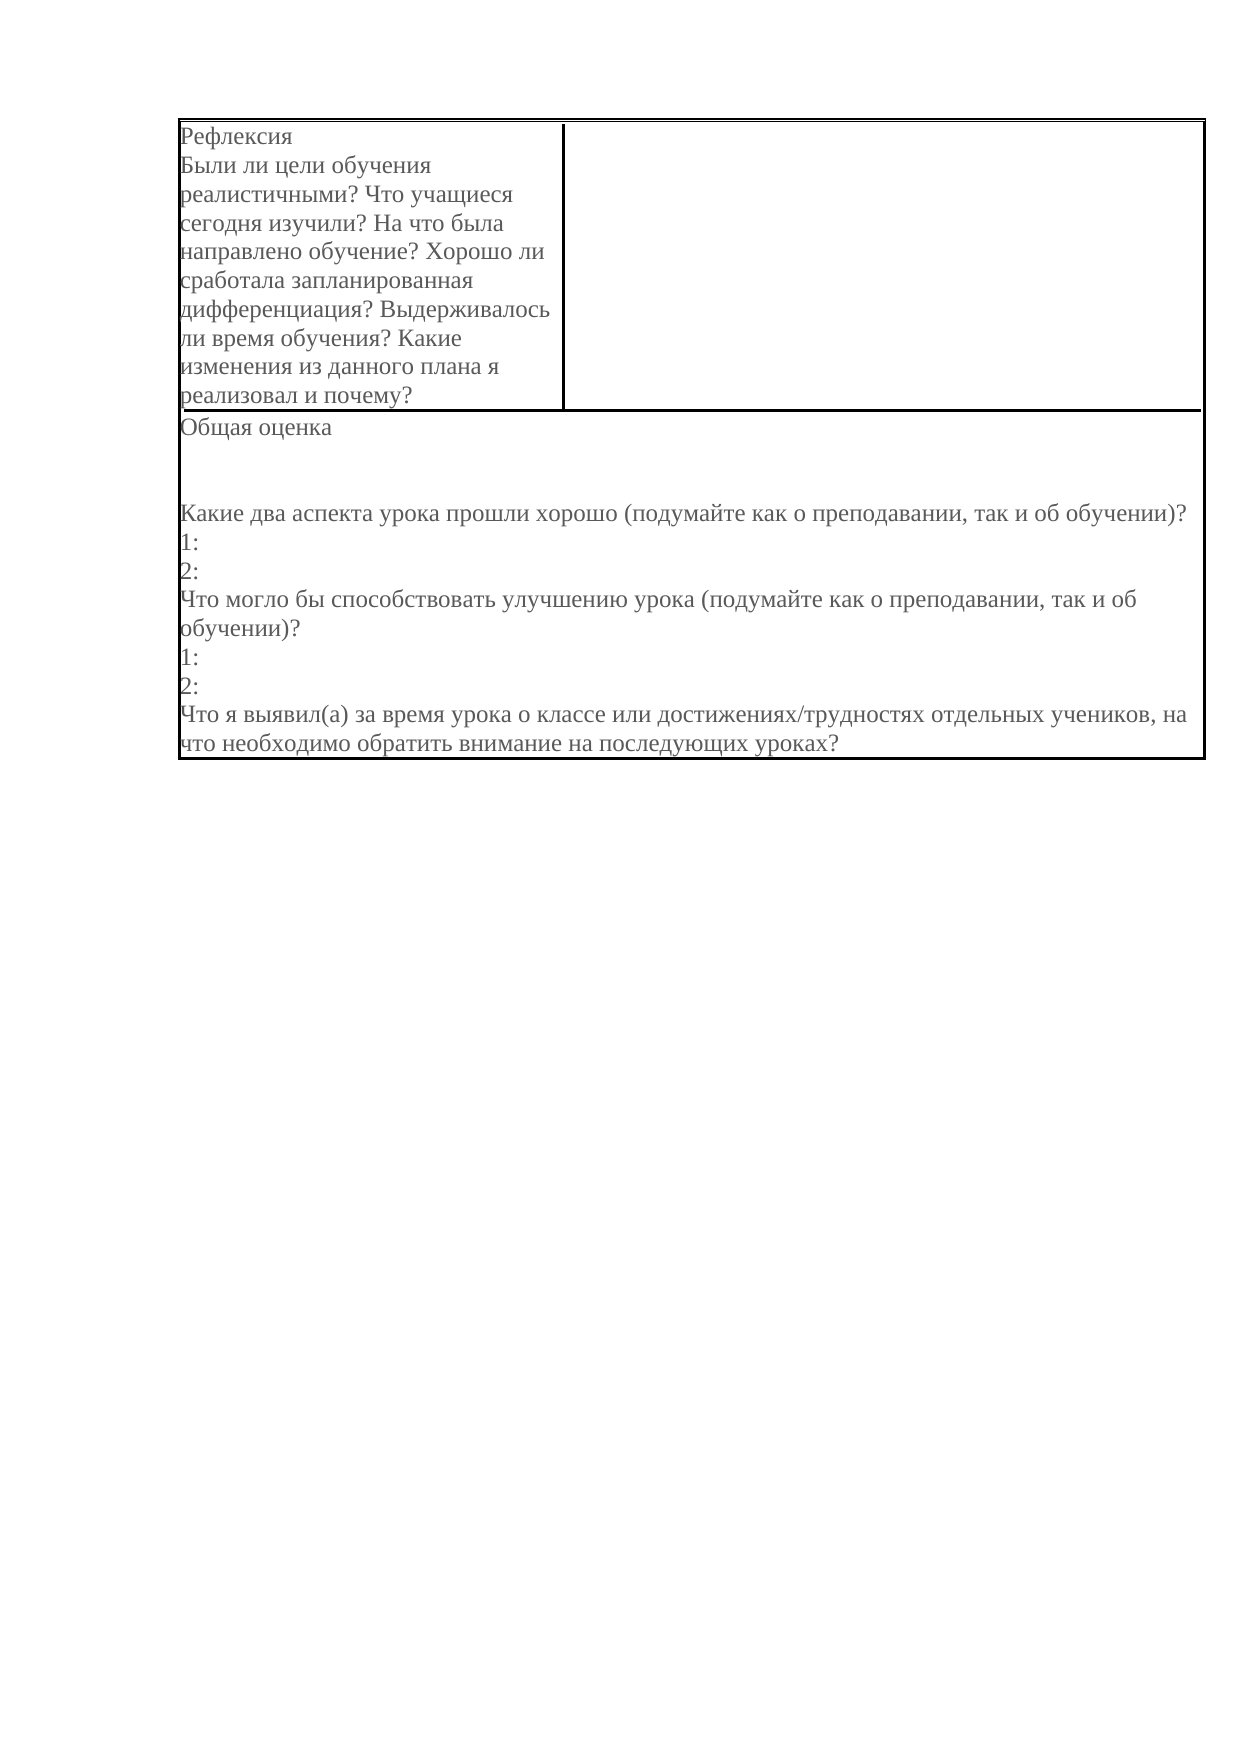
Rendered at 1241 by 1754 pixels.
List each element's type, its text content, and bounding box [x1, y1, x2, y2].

table_cell Общая оценка Какие два аспекта урока прошли хорошо (подумайте как о преподавании, так и об обучении)? 1: 2: Что могло бы способствовать улучшению урока (подумайте как о преподавании, так и об обучении)? 1: 2: Что я выявил(а) за время урока о классе или достижениях/трудностях отдельных учеников, на что необходимо обратить внимание на последующих уроках? [181, 409, 1203, 757]
table_cell [563, 122, 1203, 409]
table_cell Рефлексия Были ли цели обучения реалистичными? Что учащиеся сегодня изучили? На что была направлено обучение? Хорошо ли сработала запланированная дифференциация? Выдерживалось ли время обучения? Какие изменения из данного плана я реализовал и почему? [181, 122, 563, 409]
